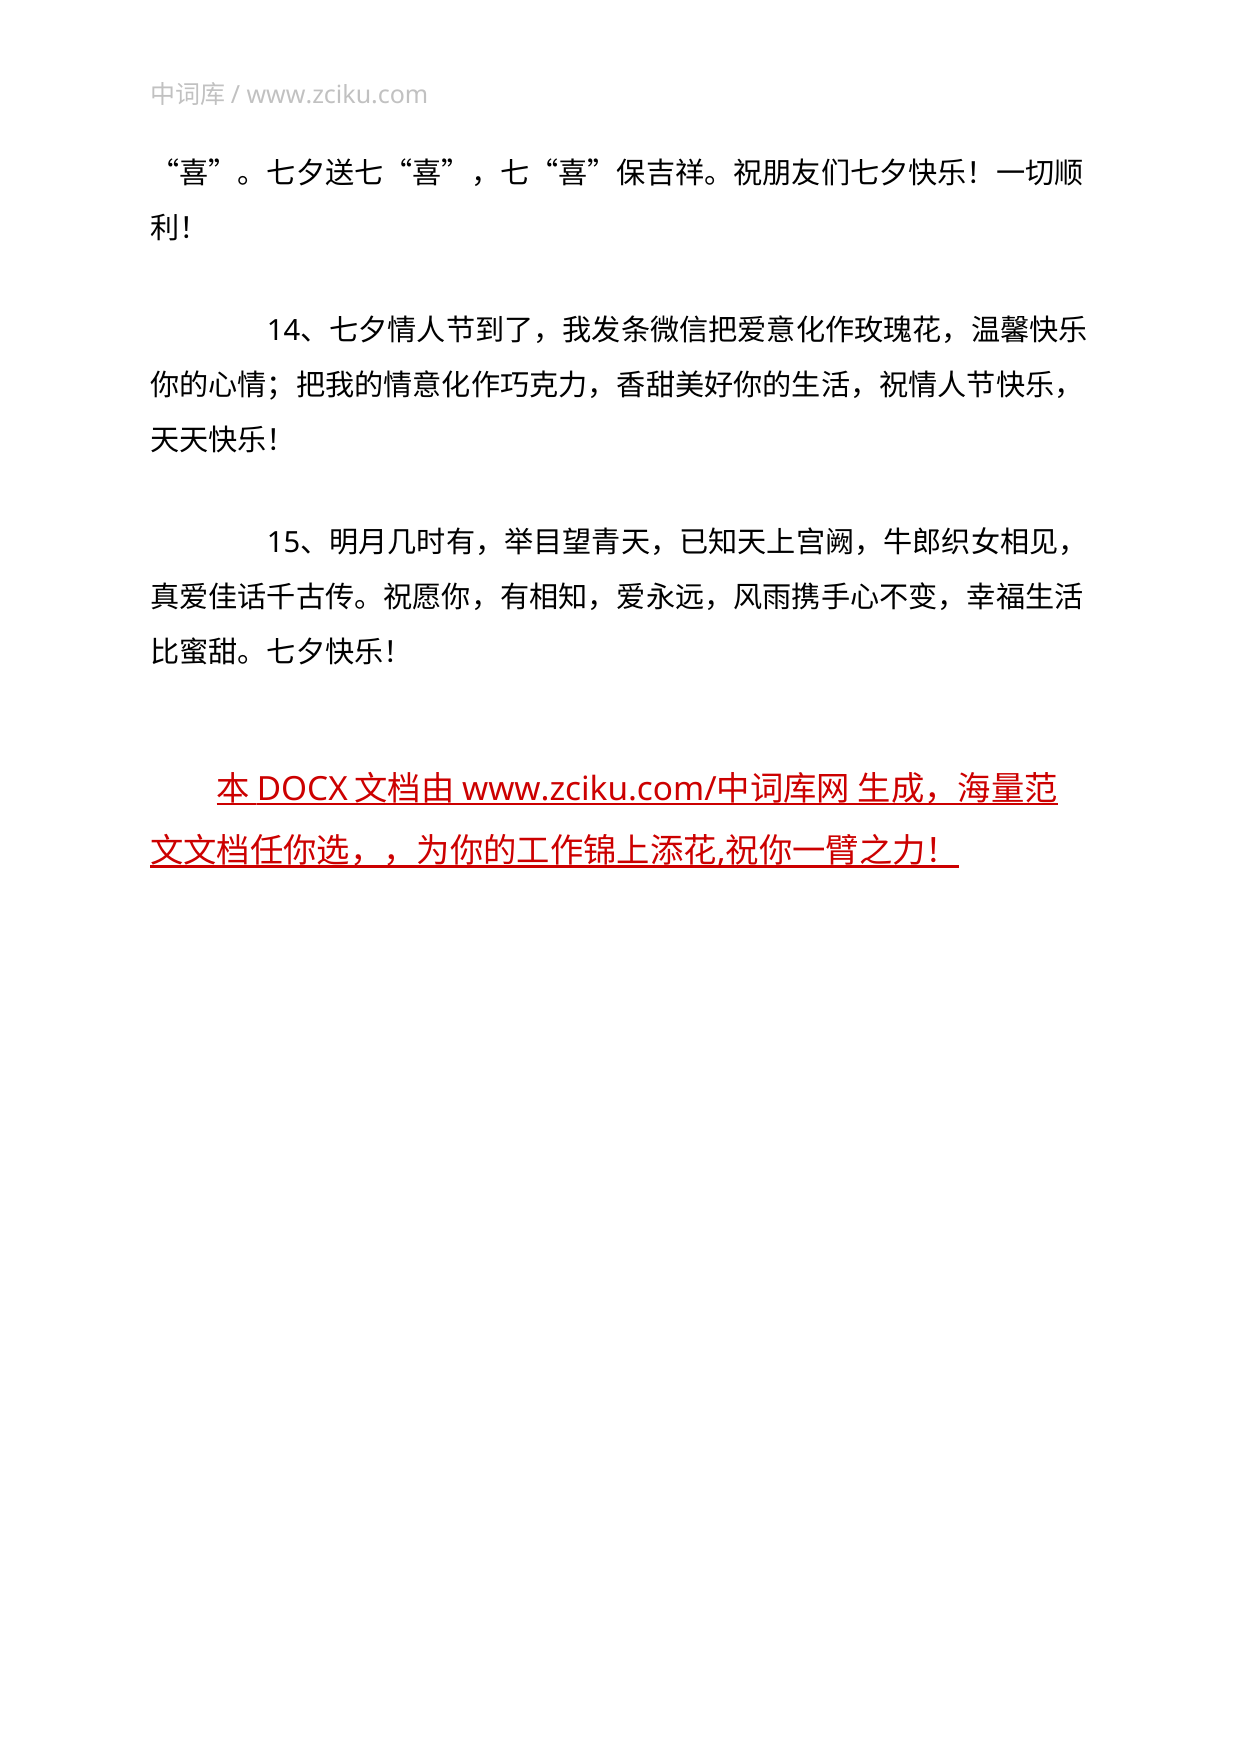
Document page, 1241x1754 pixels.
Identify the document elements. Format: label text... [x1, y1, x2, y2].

text 14、七夕情人节到了，我发条微信把爱意化作玫瑰花，温馨快乐你的心情；把我的情意化作巧克力，香甜美好你的生活，祝情人节快乐，天天快乐！ [150, 307, 1090, 459]
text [150, 150, 1090, 247]
text 15、明月几时有，举目望青天，已知天上宫阙，牛郎织女相见，真爱佳话千古传。祝愿你，有相知，爱永远，风雨携手心不变，幸福生活比蜜甜。七夕快乐！ [150, 518, 1090, 671]
text 本DOCX文档由 www.zciku.com/中词库网 生成，海量范文文档任你选，，为你的工作锦上添花,祝你一臂之力！ [150, 761, 1090, 872]
